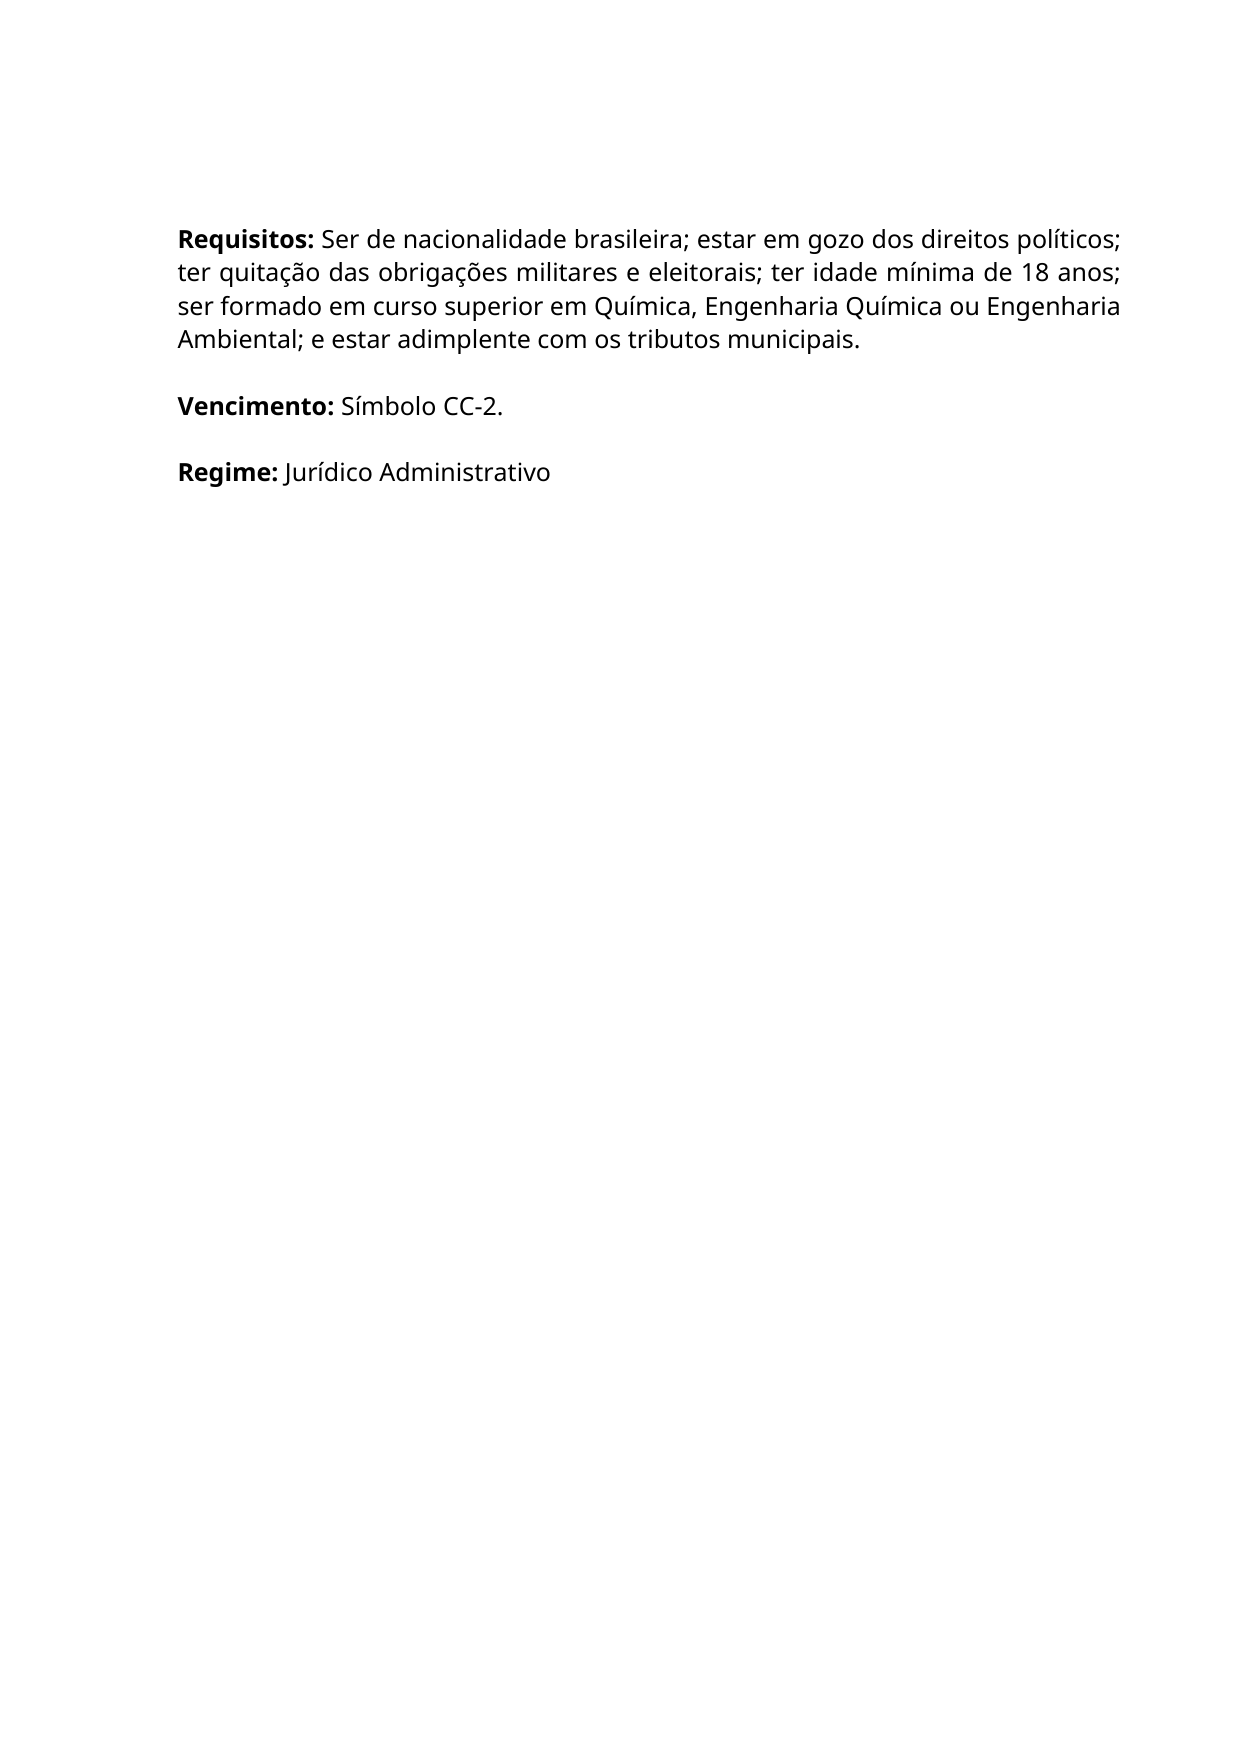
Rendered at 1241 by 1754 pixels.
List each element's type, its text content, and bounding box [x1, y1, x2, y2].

text Vencimento: Símbolo CC-2. [177, 388, 1122, 422]
text Regime: Jurídico Administrativo [177, 455, 1122, 488]
text Requisitos: Ser de nacionalidade brasileira; estar em gozo dos direitos políticos; ter quitação das obrigações militares e eleitorais; ter idade mínima de 18 anos; ser formado em curso superior em Química, Engenharia Química ou Engenharia Ambiental; e estar adimplente com os tributos municipais. [177, 222, 1122, 355]
